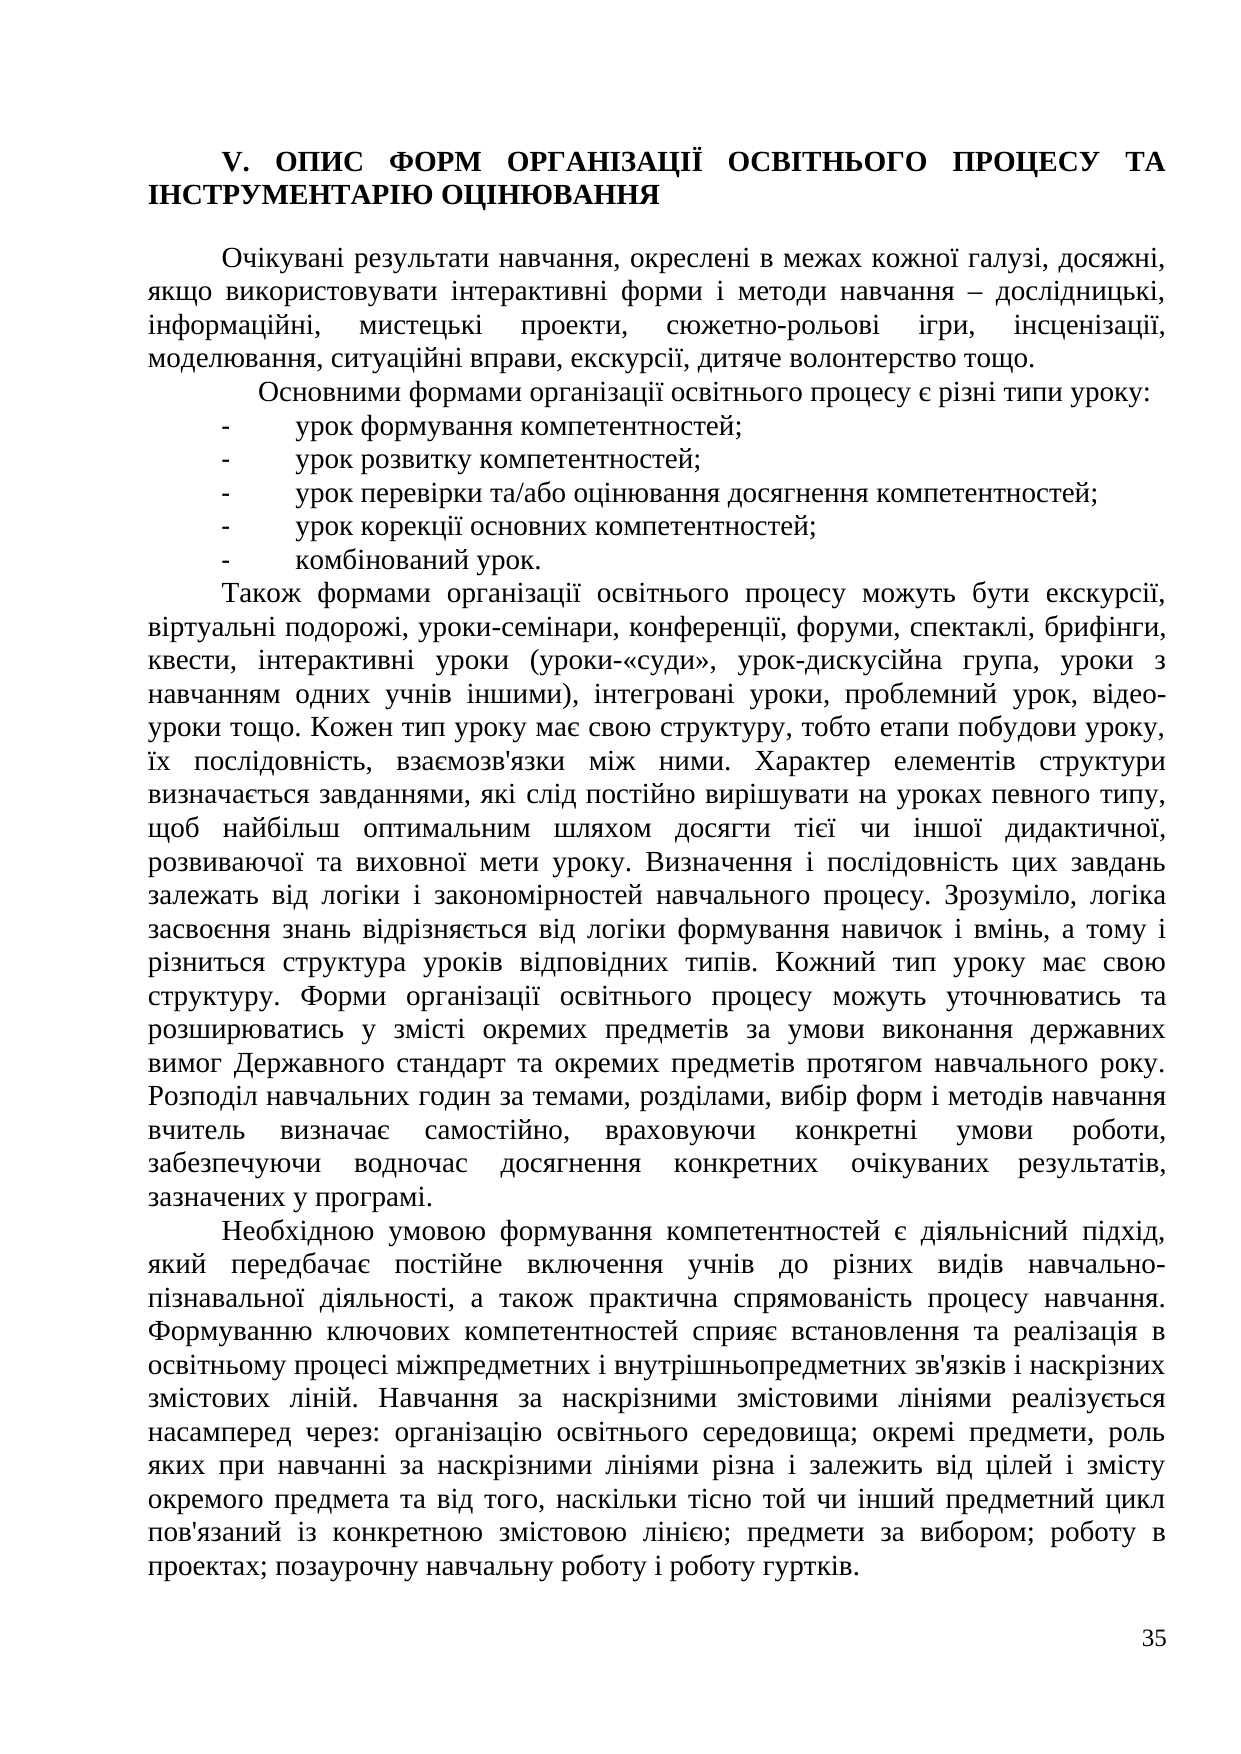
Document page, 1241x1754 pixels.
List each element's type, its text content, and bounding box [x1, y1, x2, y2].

list урок корекції основних компетентностей; [148, 508, 1167, 542]
text Також формами організації освітнього процесу можуть бути екскурсії, віртуальні подорожі, уроки-семінари, конференції, форуми, спектаклі, брифінги, квести, інтерактивні уроки (уроки-«суди», урок-дискусійна група, уроки з навчанням одних учнів іншими), інтегровані уроки, проблемний урок, відео-уроки тощо. Кожен тип уроку має свою структуру, тобто етапи побудови уроку, їх послідовність, взаємозв'язки між ними. Характер елементів структури визначається завданнями, які слід постійно вирішувати на уроках певного типу, щоб найбільш оптимальним шляхом досягти тієї чи іншої дидактичної, розвиваючої та виховної мети уроку. Визначення і послідовність цих завдань залежать від логіки і закономірностей навчального процесу. Зрозуміло, логіка засвоєння знань відрізняється від логіки формування навичок і вмінь, а тому і різниться структура уроків відповідних типів. Кожний тип уроку має свою структуру. Форми організації освітнього процесу можуть уточнюватись та розширюватись у змісті окремих предметів за умови виконання державних вимог Державного стандарт та окремих предметів протягом навчального року. Розподіл навчальних годин за темами, розділами, вибір форм і методів навчання вчитель визначає самостійно, враховуючи конкретні умови роботи, забезпечуючи водночас досягнення конкретних очікуваних результатів, зазначених у програмі. [148, 575, 1167, 1213]
text V. опис форм організації освітнього процесу та інструментарію оцінювання [148, 144, 1167, 211]
list урок перевірки та/або оцінювання досягнення компетентностей; [148, 475, 1167, 508]
text Очікувані результати навчання, окреслені в межах кожної галузі, досяжні, якщо використовувати інтерактивні форми і методи навчання – дослідницькі, інформаційні, мистецькі проекти, сюжетно-рольові ігри, інсценізації, моделювання, ситуаційні вправи, екскурсії, дитяче волонтерство тощо. [148, 240, 1167, 374]
text Необхідною умовою формування компетентностей є діяльнісний підхід, який передбачає постійне включення учнів до різних видів навчально-пізнавальної діяльності, а також практична спрямованість процесу навчання. Формуванню ключових компетентностей сприяє встановлення та реалізація в освітньому процесі міжпредметних і внутрішньопредметних зв'язків і наскрізних змістових ліній. Навчання за наскрізними змістовими лініями реалізується насамперед через: організацію освітнього середовища; окремі предмети, роль яких при навчанні за наскрізними лініями різна і залежить від цілей і змісту окремого предмета та від того, наскільки тісно той чи інший предметний цикл пов'язаний із конкретною змістовою лінією; предмети за вибором; роботу в проектах; позаурочну навчальну роботу і роботу гуртків. [148, 1213, 1167, 1582]
list комбінований урок. [148, 542, 1167, 575]
list урок формування компетентностей; [148, 408, 1167, 441]
list урок розвитку компетентностей; [148, 441, 1167, 475]
text Основними формами організації освітнього процесу є різні типи уроку: [148, 374, 1167, 408]
